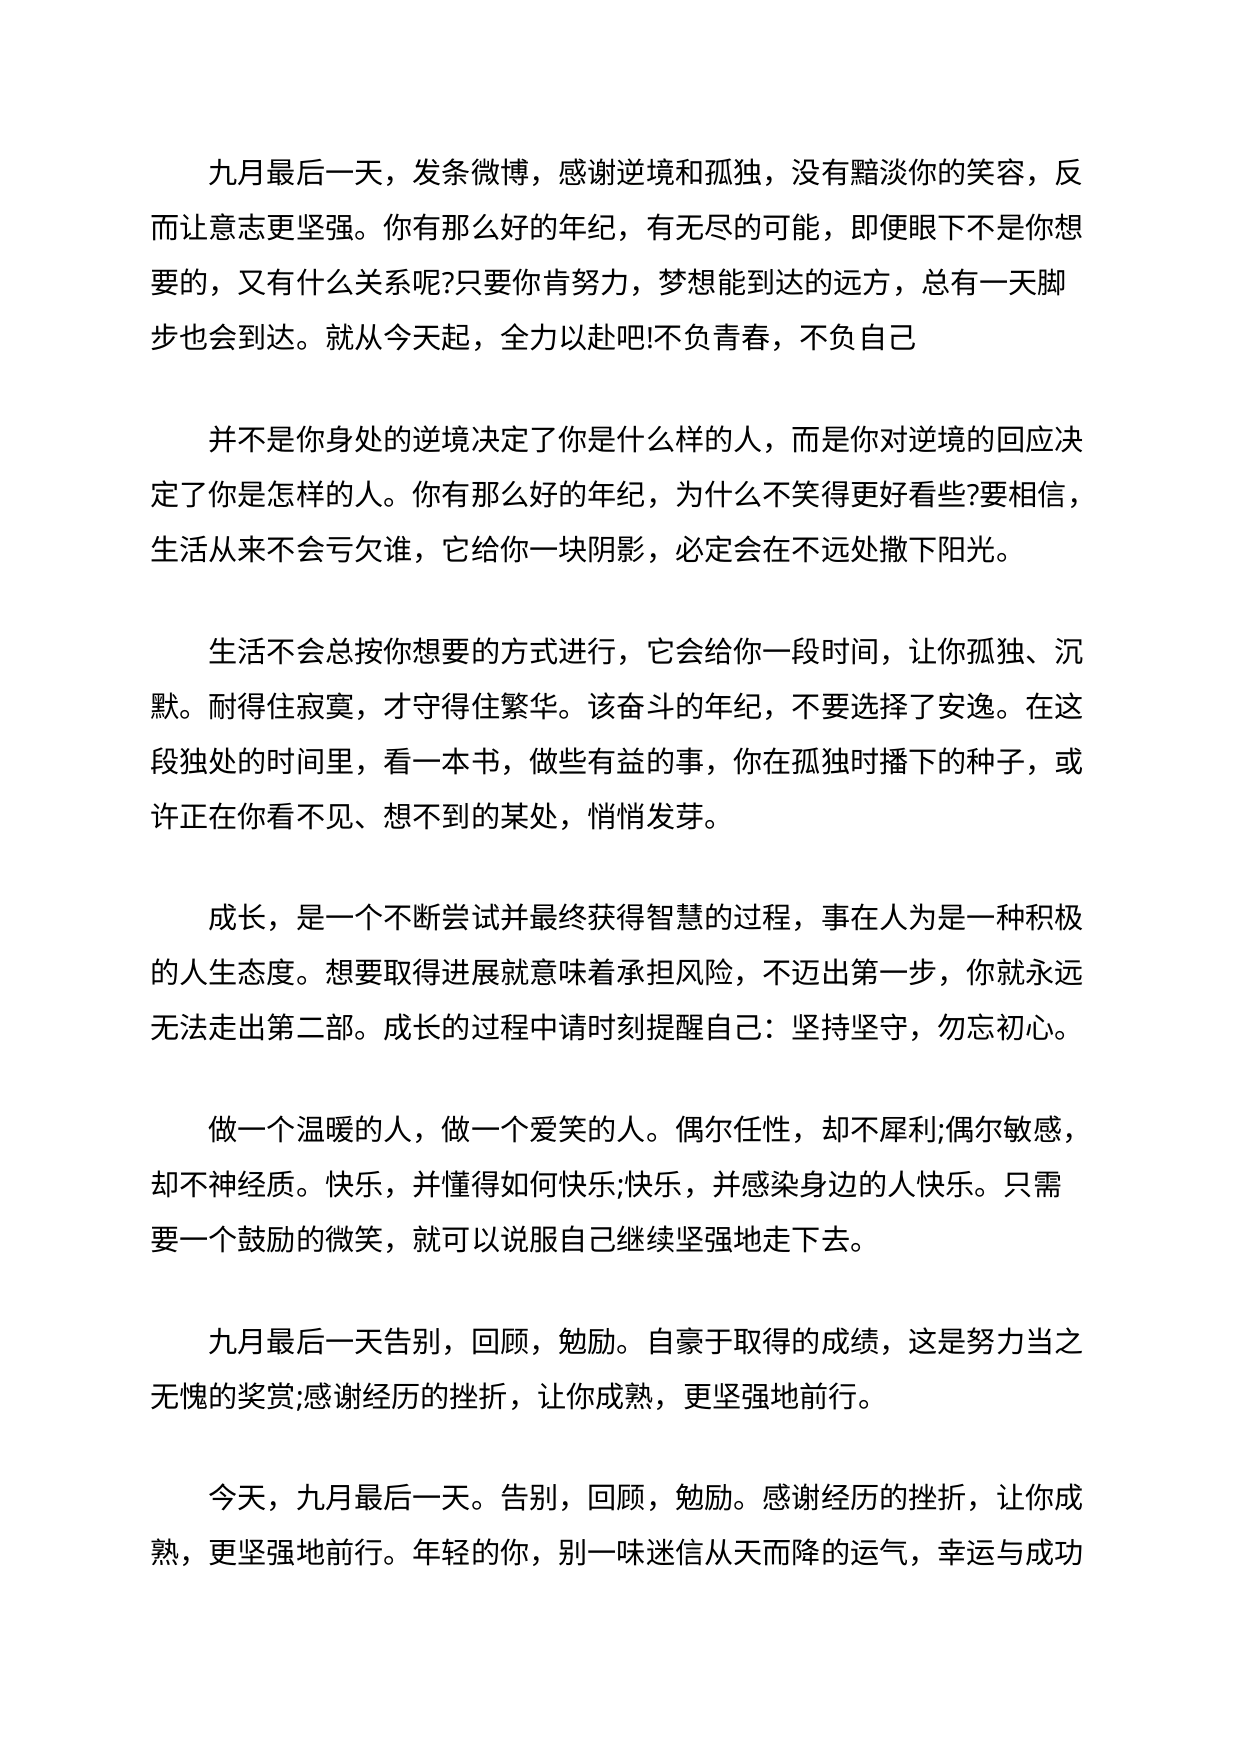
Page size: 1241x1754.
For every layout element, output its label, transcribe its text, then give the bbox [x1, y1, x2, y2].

text 生活不会总按你想要的方式进行，它会给你一段时间，让你孤独、沉默。耐得住寂寞，才守得住繁华。该奋斗的年纪，不要选择了安逸。在这段独处的时间里，看一本书，做些有益的事，你在孤独时播下的种子，或许正在你看不见、想不到的某处，悄悄发芽。 [150, 628, 1090, 835]
text 并不是你身处的逆境决定了你是什么样的人，而是你对逆境的回应决定了你是怎样的人。你有那么好的年纪，为什么不笑得更好看些?要相信，生活从来不会亏欠谁，它给你一块阴影，必定会在不远处撒下阳光。 [150, 417, 1090, 569]
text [150, 1475, 1090, 1572]
text 做一个温暖的人，做一个爱笑的人。偶尔任性，却不犀利;偶尔敏感，却不神经质。快乐，并懂得如何快乐;快乐，并感染身边的人快乐。只需要一个鼓励的微笑，就可以说服自己继续坚强地走下去。 [150, 1106, 1090, 1259]
text 成长，是一个不断尝试并最终获得智慧的过程，事在人为是一种积极的人生态度。想要取得进展就意味着承担风险，不迈出第一步，你就永远无法走出第二部。成长的过程中请时刻提醒自己：坚持坚守，勿忘初心。 [150, 895, 1090, 1047]
text 九月最后一天告别，回顾，勉励。自豪于取得的成绩，这是努力当之无愧的奖赏;感谢经历的挫折，让你成熟，更坚强地前行。 [150, 1318, 1090, 1416]
text 九月最后一天，发条微博，感谢逆境和孤独，没有黯淡你的笑容，反而让意志更坚强。你有那么好的年纪，有无尽的可能，即便眼下不是你想要的，又有什么关系呢?只要你肯努力，梦想能到达的远方，总有一天脚步也会到达。就从今天起，全力以赴吧!不负青春，不负自己 [150, 150, 1090, 357]
